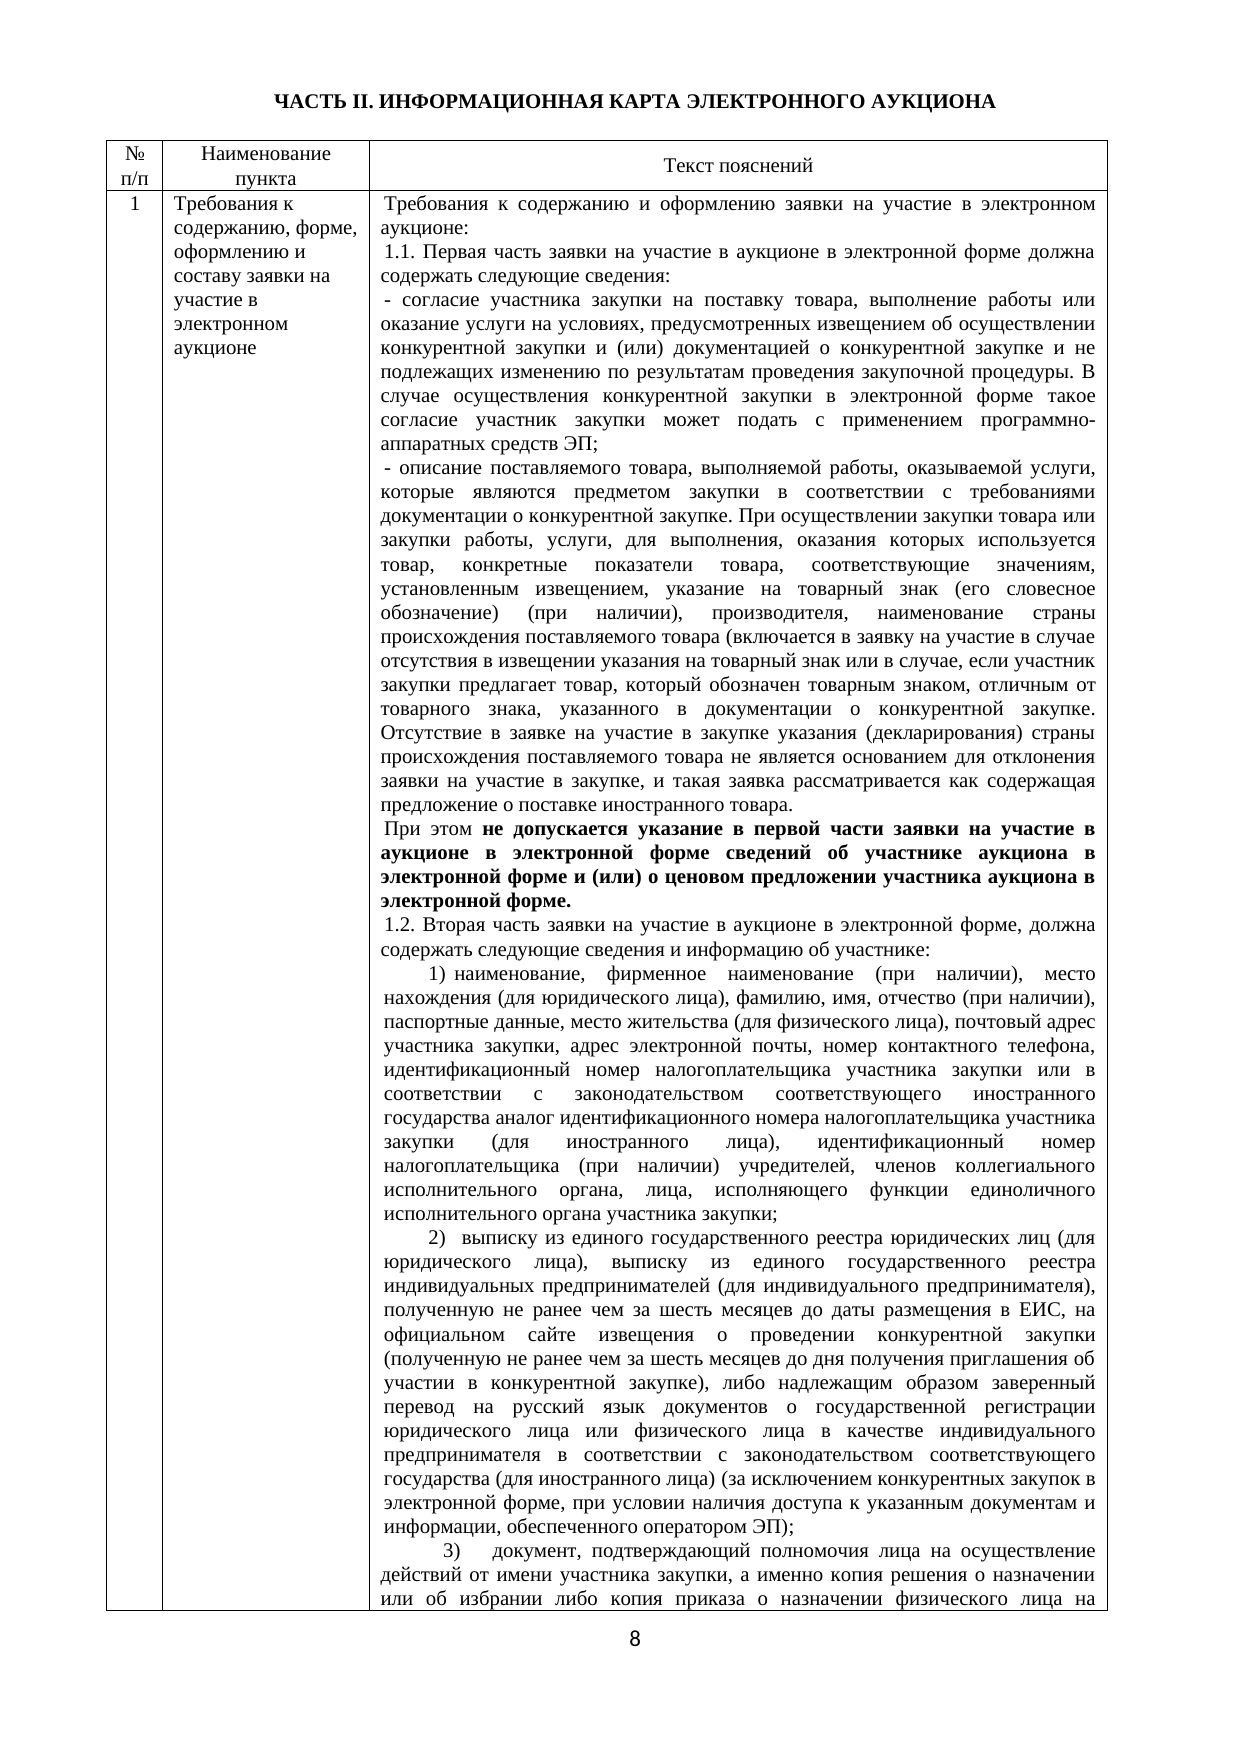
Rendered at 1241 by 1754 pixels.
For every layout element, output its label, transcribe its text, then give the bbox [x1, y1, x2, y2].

table_header № п/п [107, 141, 162, 189]
table_header Наименование пункта [163, 141, 369, 189]
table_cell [370, 191, 1107, 1610]
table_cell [163, 191, 369, 1610]
table_cell 1 [107, 191, 162, 1610]
table_header Текст пояснений [370, 141, 1107, 189]
subtitle ЧАСТЬ II. ИНФОРМАЦИОННАЯ КАРТА электронного АУКЦИОНА [118, 89, 1152, 113]
